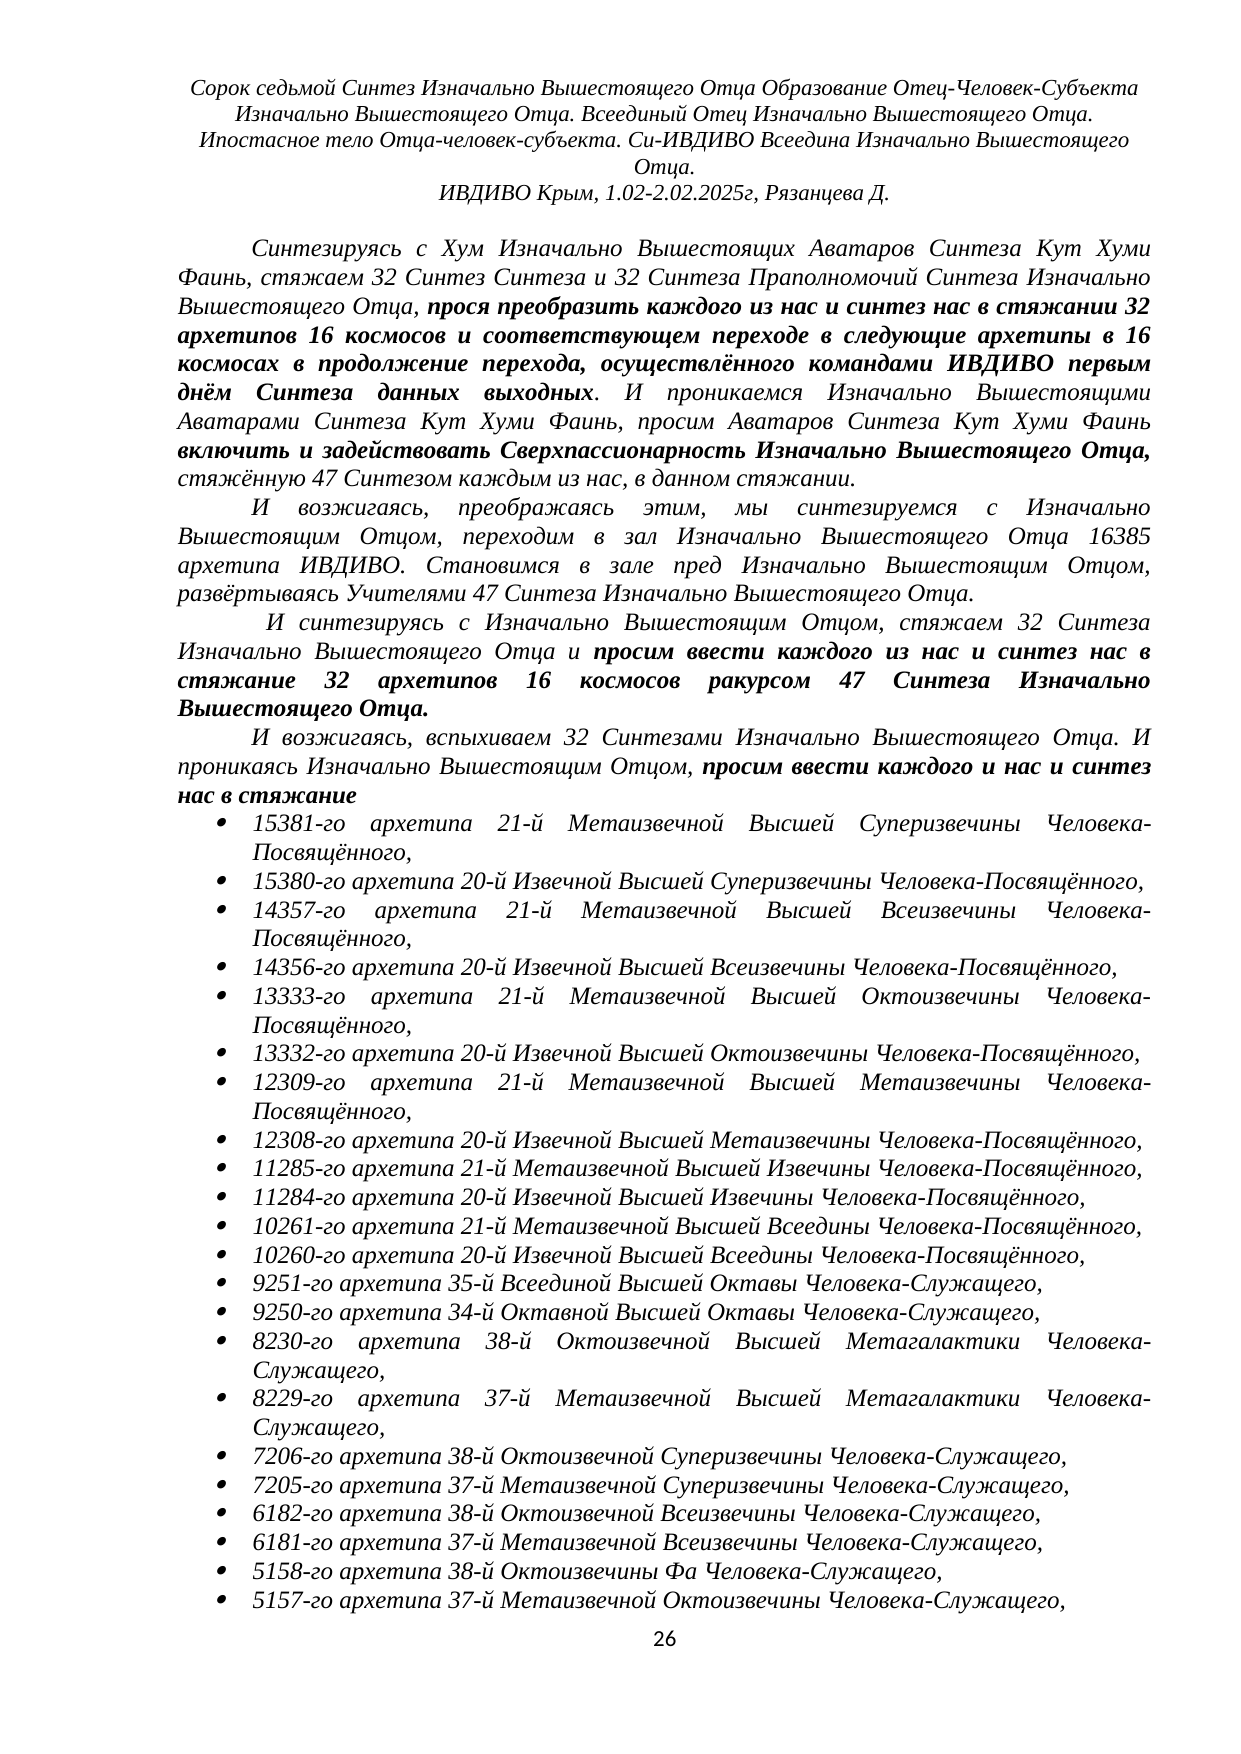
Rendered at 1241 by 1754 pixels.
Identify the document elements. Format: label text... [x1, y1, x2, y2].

list 6182-го архетипа 38-й Октоизвечной Всеизвечины Человека-Служащего, [215, 1498, 1152, 1527]
list 14357-го архетипа 21-й Метаизвечной Высшей Всеизвечины Человека-Посвящённого, [215, 895, 1152, 952]
list 5157-го архетипа 37-й Метаизвечной Октоизвечины Человека-Служащего, [215, 1585, 1152, 1613]
text Синтезируясь с Хум Изначально Вышестоящих Аватаров Синтеза Кут Хуми Фаинь, стяжаем 32 Синтез Синтеза и 32 Синтеза Праполномочий Синтеза Изначально Вышестоящего Отца, прося преобразить каждого из нас и синтез нас в стяжании 32 архетипов 16 космосов и соответствующем переходе в следующие архетипы в 16 космосах в продолжение перехода, осуществлённого командами ИВДИВО первым днём Синтеза данных выходных. И проникаемся Изначально Вышестоящими Аватарами Синтеза Кут Хуми Фаинь, просим Аватаров Синтеза Кут Хуми Фаинь включить и задействовать Сверхпассионарность Изначально Вышестоящего Отца, стяжённую 47 Синтезом каждым из нас, в данном стяжании. [177, 233, 1152, 492]
list 5158-го архетипа 38-й Октоизвечины Фа Человека-Служащего, [215, 1556, 1152, 1585]
list 7206-го архетипа 38-й Октоизвечной Суперизвечины Человека-Служащего, [215, 1441, 1152, 1470]
list 11285-го архетипа 21-й Метаизвечной Высшей Извечины Человека-Посвящённого, [215, 1153, 1152, 1182]
list 9251-го архетипа 35-й Всеединой Высшей Октавы Человека-Служащего, [215, 1268, 1152, 1297]
list 15380-го архетипа 20-й Извечной Высшей Суперизвечины Человека-Посвящённого, [215, 866, 1152, 895]
list 6181-го архетипа 37-й Метаизвечной Всеизвечины Человека-Служащего, [215, 1527, 1152, 1556]
text И синтезируясь с Изначально Вышестоящим Отцом, стяжаем 32 Синтеза Изначально Вышестоящего Отца и просим ввести каждого из нас и синтез нас в стяжание 32 архетипов 16 космосов ракурсом 47 Синтеза Изначально Вышестоящего Отца. [177, 607, 1152, 722]
list 8229-го архетипа 37-й Метаизвечной Высшей Метагалактики Человека-Служащего, [215, 1383, 1152, 1441]
list 7205-го архетипа 37-й Метаизвечной Суперизвечины Человека-Служащего, [215, 1470, 1152, 1498]
list 10261-го архетипа 21-й Метаизвечной Высшей Всеедины Человека-Посвящённого, [215, 1211, 1152, 1240]
list 11284-го архетипа 20-й Извечной Высшей Извечины Человека-Посвящённого, [215, 1182, 1152, 1211]
list 10260-го архетипа 20-й Извечной Высшей Всеедины Человека-Посвящённого, [215, 1240, 1152, 1268]
list 8230-го архетипа 38-й Октоизвечной Высшей Метагалактики Человека-Служащего, [215, 1326, 1152, 1383]
list 13332-го архетипа 20-й Извечной Высшей Октоизвечины Человека-Посвящённого, [215, 1038, 1152, 1067]
list 15381-го архетипа 21-й Метаизвечной Высшей Суперизвечины Человека-Посвящённого, [215, 808, 1152, 866]
list 9250-го архетипа 34-й Октавной Высшей Октавы Человека-Служащего, [215, 1297, 1152, 1326]
list 14356-го архетипа 20-й Извечной Высшей Всеизвечины Человека-Посвящённого, [215, 952, 1152, 981]
text И возжигаясь, преображаясь этим, мы синтезируемся с Изначально Вышестоящим Отцом, переходим в зал Изначально Вышестоящего Отца 16385 архетипа ИВДИВО. Становимся в зале пред Изначально Вышестоящим Отцом, развёртываясь Учителями 47 Синтеза Изначально Вышестоящего Отца. [177, 492, 1152, 607]
list 12308-го архетипа 20-й Извечной Высшей Метаизвечины Человека-Посвящённого, [215, 1125, 1152, 1153]
text И возжигаясь, вспыхиваем 32 Синтезами Изначально Вышестоящего Отца. И проникаясь Изначально Вышестоящим Отцом, просим ввести каждого и нас и синтез нас в стяжание [177, 722, 1152, 808]
list 12309-го архетипа 21-й Метаизвечной Высшей Метаизвечины Человека-Посвящённого, [215, 1067, 1152, 1125]
list 13333-го архетипа 21-й Метаизвечной Высшей Октоизвечины Человека-Посвящённого, [215, 981, 1152, 1038]
